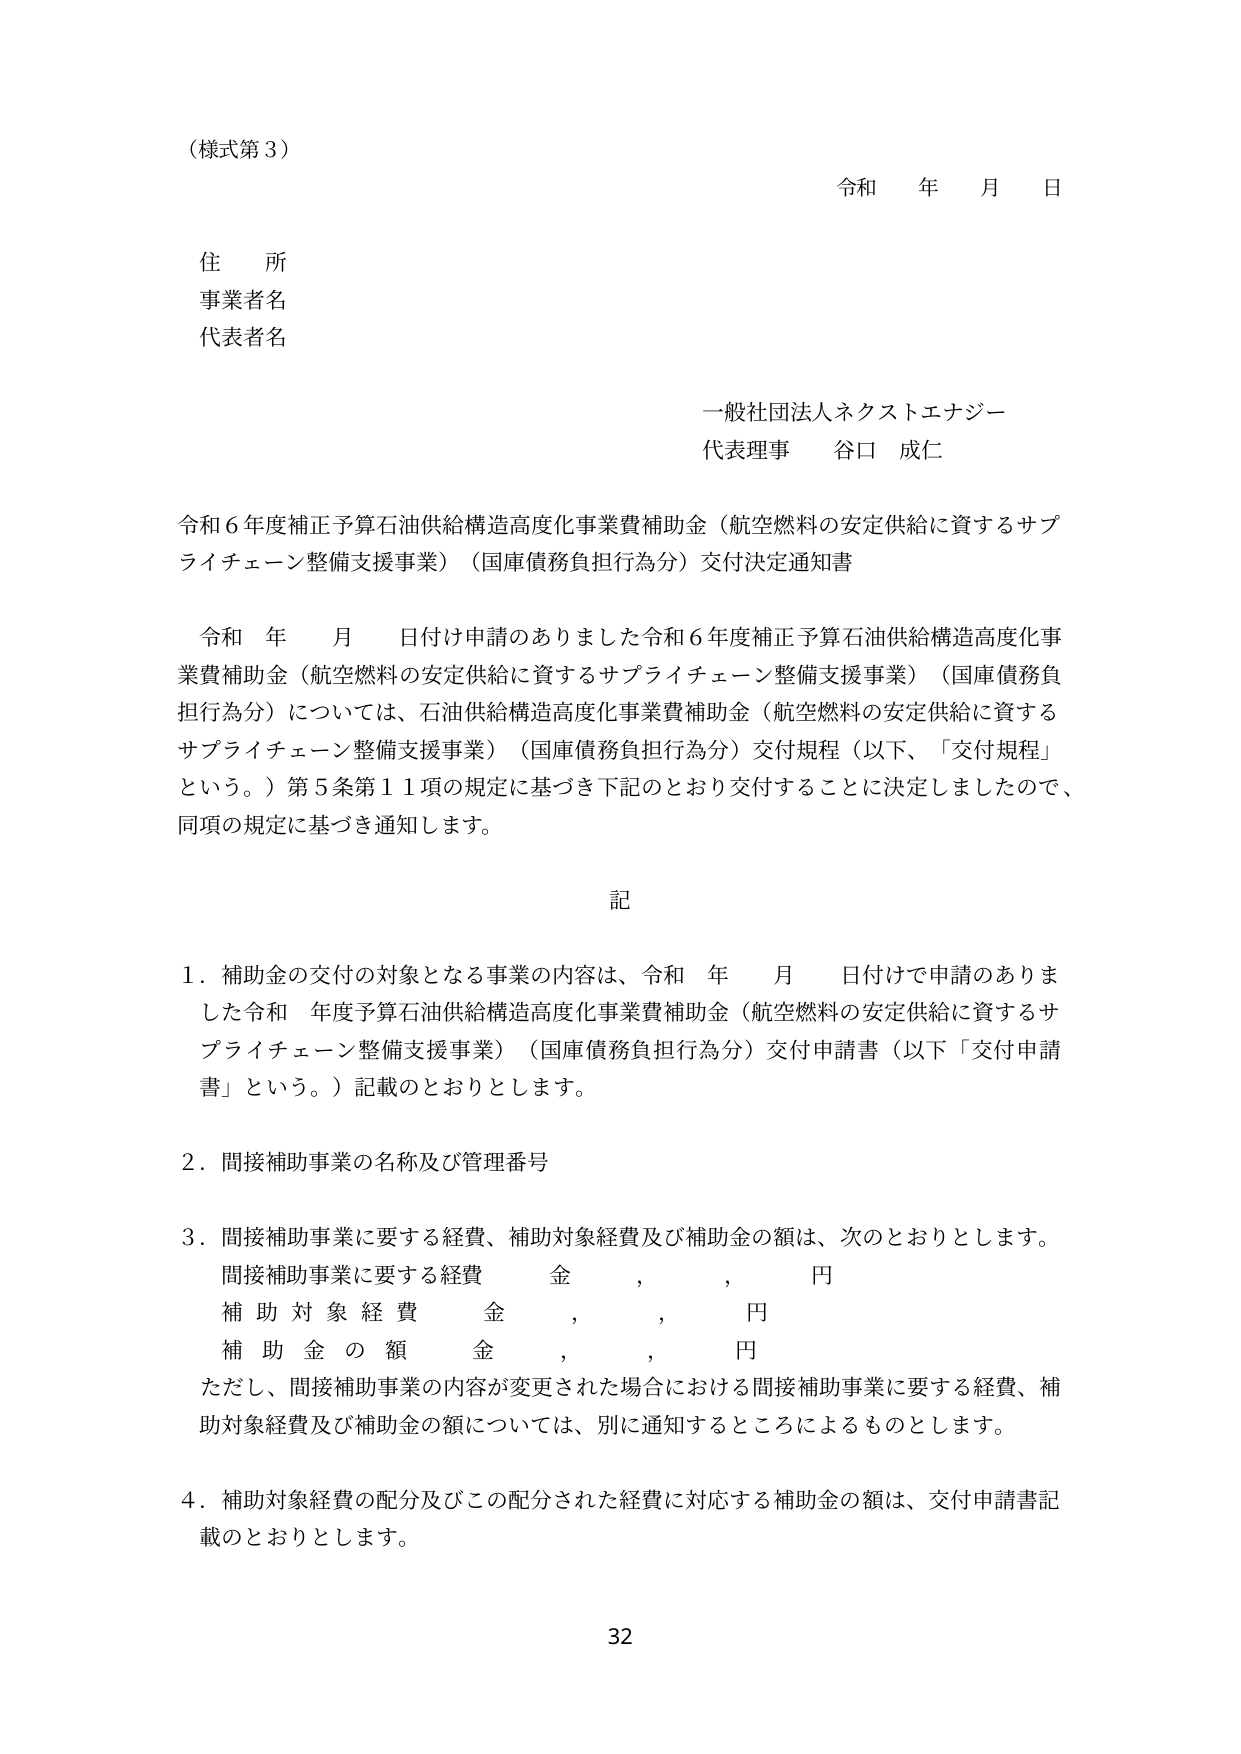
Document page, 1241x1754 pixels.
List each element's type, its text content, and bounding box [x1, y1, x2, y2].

text ４．補助対象経費の配分及びこの配分された経費に対応する補助金の額は、交付申請書記載のとおりとします。 [177, 1480, 1063, 1555]
text 事業者名 [177, 280, 1063, 317]
text （様式第３） [177, 130, 1063, 167]
text 令和６年度補正予算石油供給構造高度化事業費補助金（航空燃料の安定供給に資するサプライチェーン整備支援事業）（国庫債務負担行為分）交付決定通知書 [177, 505, 1063, 580]
text １．補助金の交付の対象となる事業の内容は、令和 年 月 日付けで申請のありました令和 年度予算石油供給構造高度化事業費補助金（航空燃料の安定供給に資するサプライチェーン整備支援事業）（国庫債務負担行為分）交付申請書（以下「交付申請書」という。）記載のとおりとします。 [177, 955, 1063, 1105]
text 一般社団法人ネクストエナジー [615, 392, 1063, 430]
text 記 [177, 880, 1063, 917]
text 間接補助事業に要する経費 金 ， ， 円 [177, 1255, 1063, 1292]
text 令和 年 月 日付け申請のありました令和６年度補正予算石油供給構造高度化事業費補助金（航空燃料の安定供給に資するサプライチェーン整備支援事業）（国庫債務負担行為分）については、石油供給構造高度化事業費補助金（航空燃料の安定供給に資するサプライチェーン整備支援事業）（国庫債務負担行為分）交付規程（以下、「交付規程」という。）第５条第１１項の規定に基づき下記のとおり交付することに決定しましたので、同項の規定に基づき通知します。 [177, 617, 1063, 842]
text 住 所 [177, 242, 1063, 280]
text 代表理事 谷口 成仁 [615, 430, 1063, 467]
text ３．間接補助事業に要する経費、補助対象経費及び補助金の額は、次のとおりとします。 [177, 1217, 1063, 1255]
text ２．間接補助事業の名称及び管理番号 [177, 1142, 1063, 1180]
text 補助対象経費 金 ， ， 円 [177, 1292, 1063, 1330]
text 補助金の額 金 ， ， 円 [177, 1330, 1063, 1367]
text ただし、間接補助事業の内容が変更された場合における間接補助事業に要する経費、補助対象経費及び補助金の額については、別に通知するところによるものとします。 [177, 1367, 1063, 1442]
text 代表者名 [177, 317, 1063, 355]
text 令和 年 月 日 [177, 167, 1063, 205]
